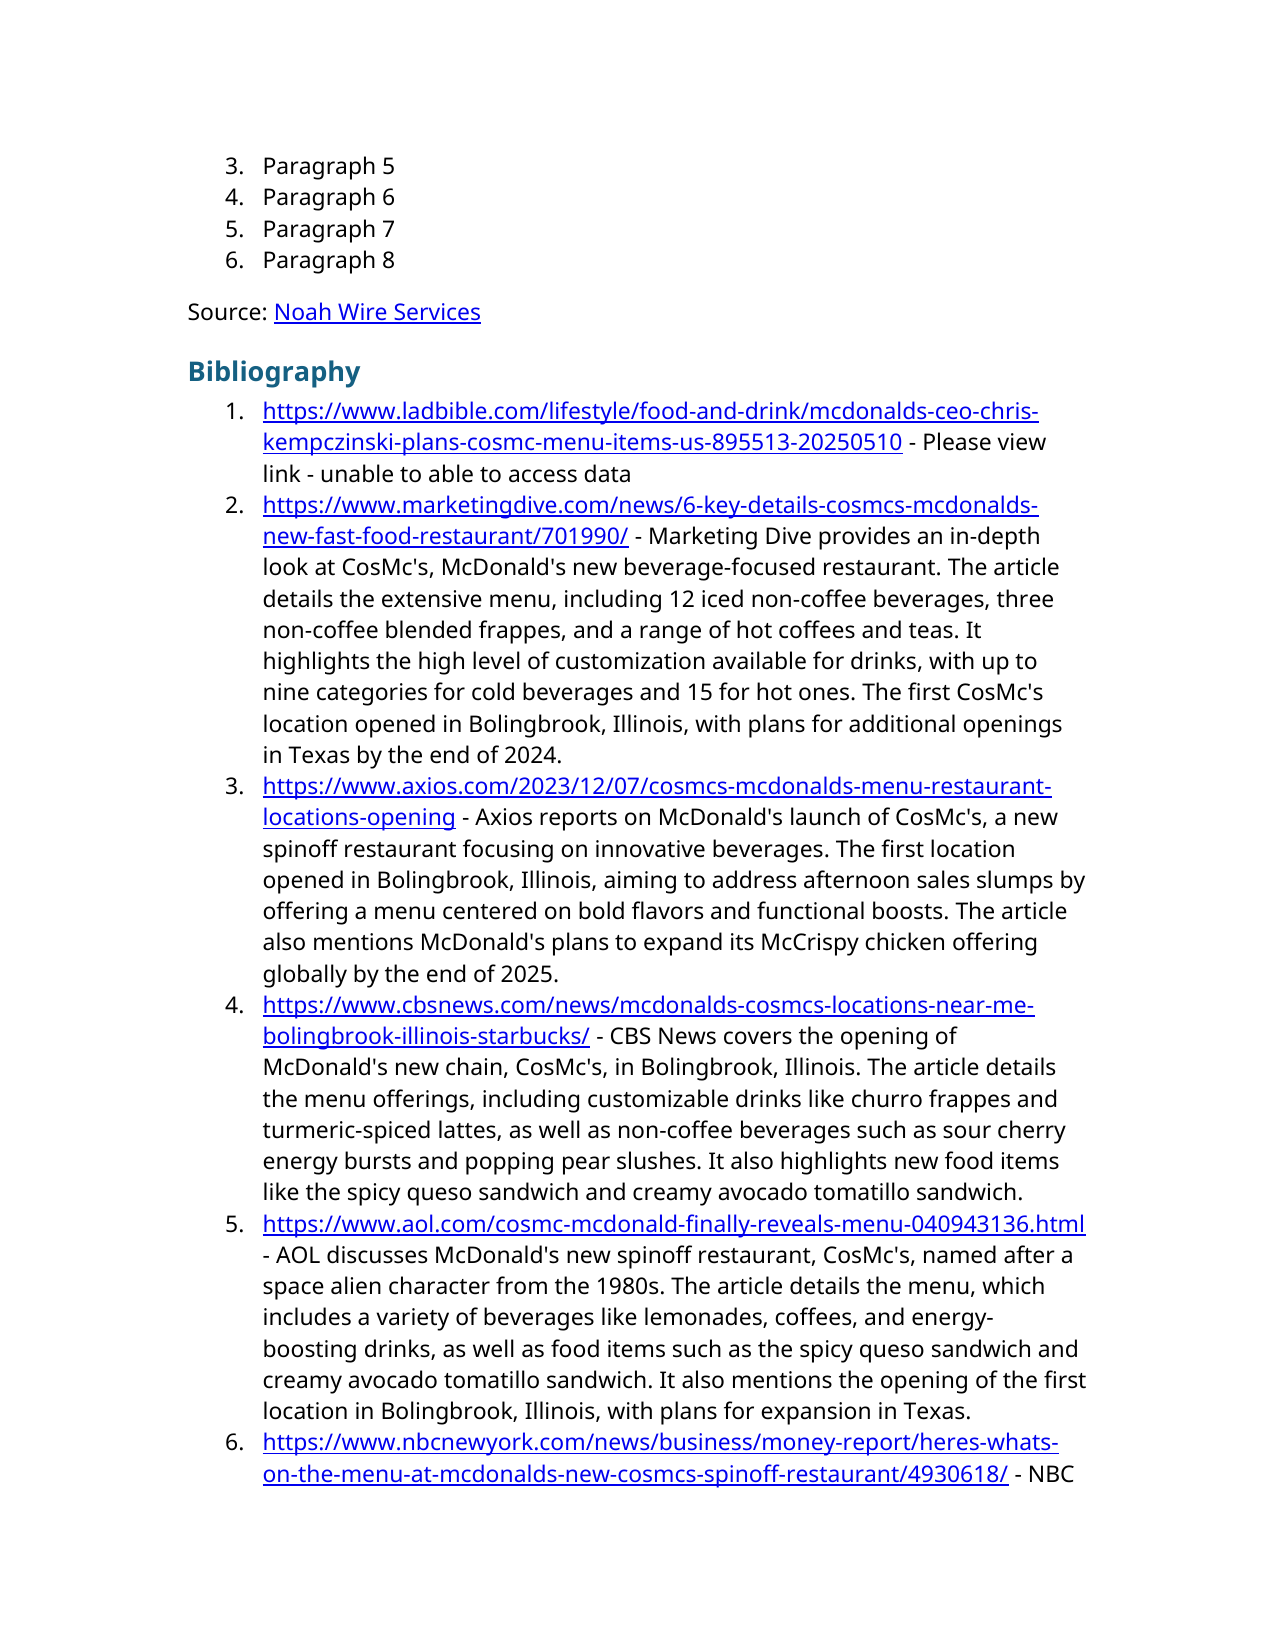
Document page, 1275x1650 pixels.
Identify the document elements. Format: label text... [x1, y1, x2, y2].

subtitle Bibliography [187, 353, 1087, 389]
text Source: Noah Wire Services [187, 296, 1087, 327]
list Paragraph 8 [225, 244, 1087, 275]
list Paragraph 6 [225, 181, 1087, 212]
list Paragraph 5 [225, 150, 1087, 181]
list https://www.aol.com/cosmc-mcdonald-finally-reveals-menu-040943136.html - AOL discusses McDonald's new spinoff restaurant, CosMc's, named after a space alien character from the 1980s. The article details the menu, which includes a variety of beverages like lemonades, coffees, and energy-boosting drinks, as well as food items such as the spicy queso sandwich and creamy avocado tomatillo sandwich. It also mentions the opening of the first location in Bolingbrook, Illinois, with plans for expansion in Texas. [225, 1207, 1087, 1426]
list https://www.marketingdive.com/news/6-key-details-cosmcs-mcdonalds-new-fast-food-restaurant/701990/ - Marketing Dive provides an in-depth look at CosMc's, McDonald's new beverage-focused restaurant. The article details the extensive menu, including 12 iced non-coffee beverages, three non-coffee blended frappes, and a range of hot coffees and teas. It highlights the high level of customization available for drinks, with up to nine categories for cold beverages and 15 for hot ones. The first CosMc's location opened in Bolingbrook, Illinois, with plans for additional openings in Texas by the end of 2024. [225, 489, 1087, 770]
list https://www.axios.com/2023/12/07/cosmcs-mcdonalds-menu-restaurant-locations-opening - Axios reports on McDonald's launch of CosMc's, a new spinoff restaurant focusing on innovative beverages. The first location opened in Bolingbrook, Illinois, aiming to address afternoon sales slumps by offering a menu centered on bold flavors and functional boosts. The article also mentions McDonald's plans to expand its McCrispy chicken offering globally by the end of 2025. [225, 770, 1087, 989]
list https://www.cbsnews.com/news/mcdonalds-cosmcs-locations-near-me-bolingbrook-illinois-starbucks/ - CBS News covers the opening of McDonald's new chain, CosMc's, in Bolingbrook, Illinois. The article details the menu offerings, including customizable drinks like churro frappes and turmeric-spiced lattes, as well as non-coffee beverages such as sour cherry energy bursts and popping pear slushes. It also highlights new food items like the spicy queso sandwich and creamy avocado tomatillo sandwich. [225, 989, 1087, 1207]
list Paragraph 7 [225, 212, 1087, 244]
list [225, 1426, 1087, 1489]
list https://www.ladbible.com/lifestyle/food-and-drink/mcdonalds-ceo-chris-kempczinski-plans-cosmc-menu-items-us-895513-20250510 - Please view link - unable to able to access data [225, 395, 1087, 489]
